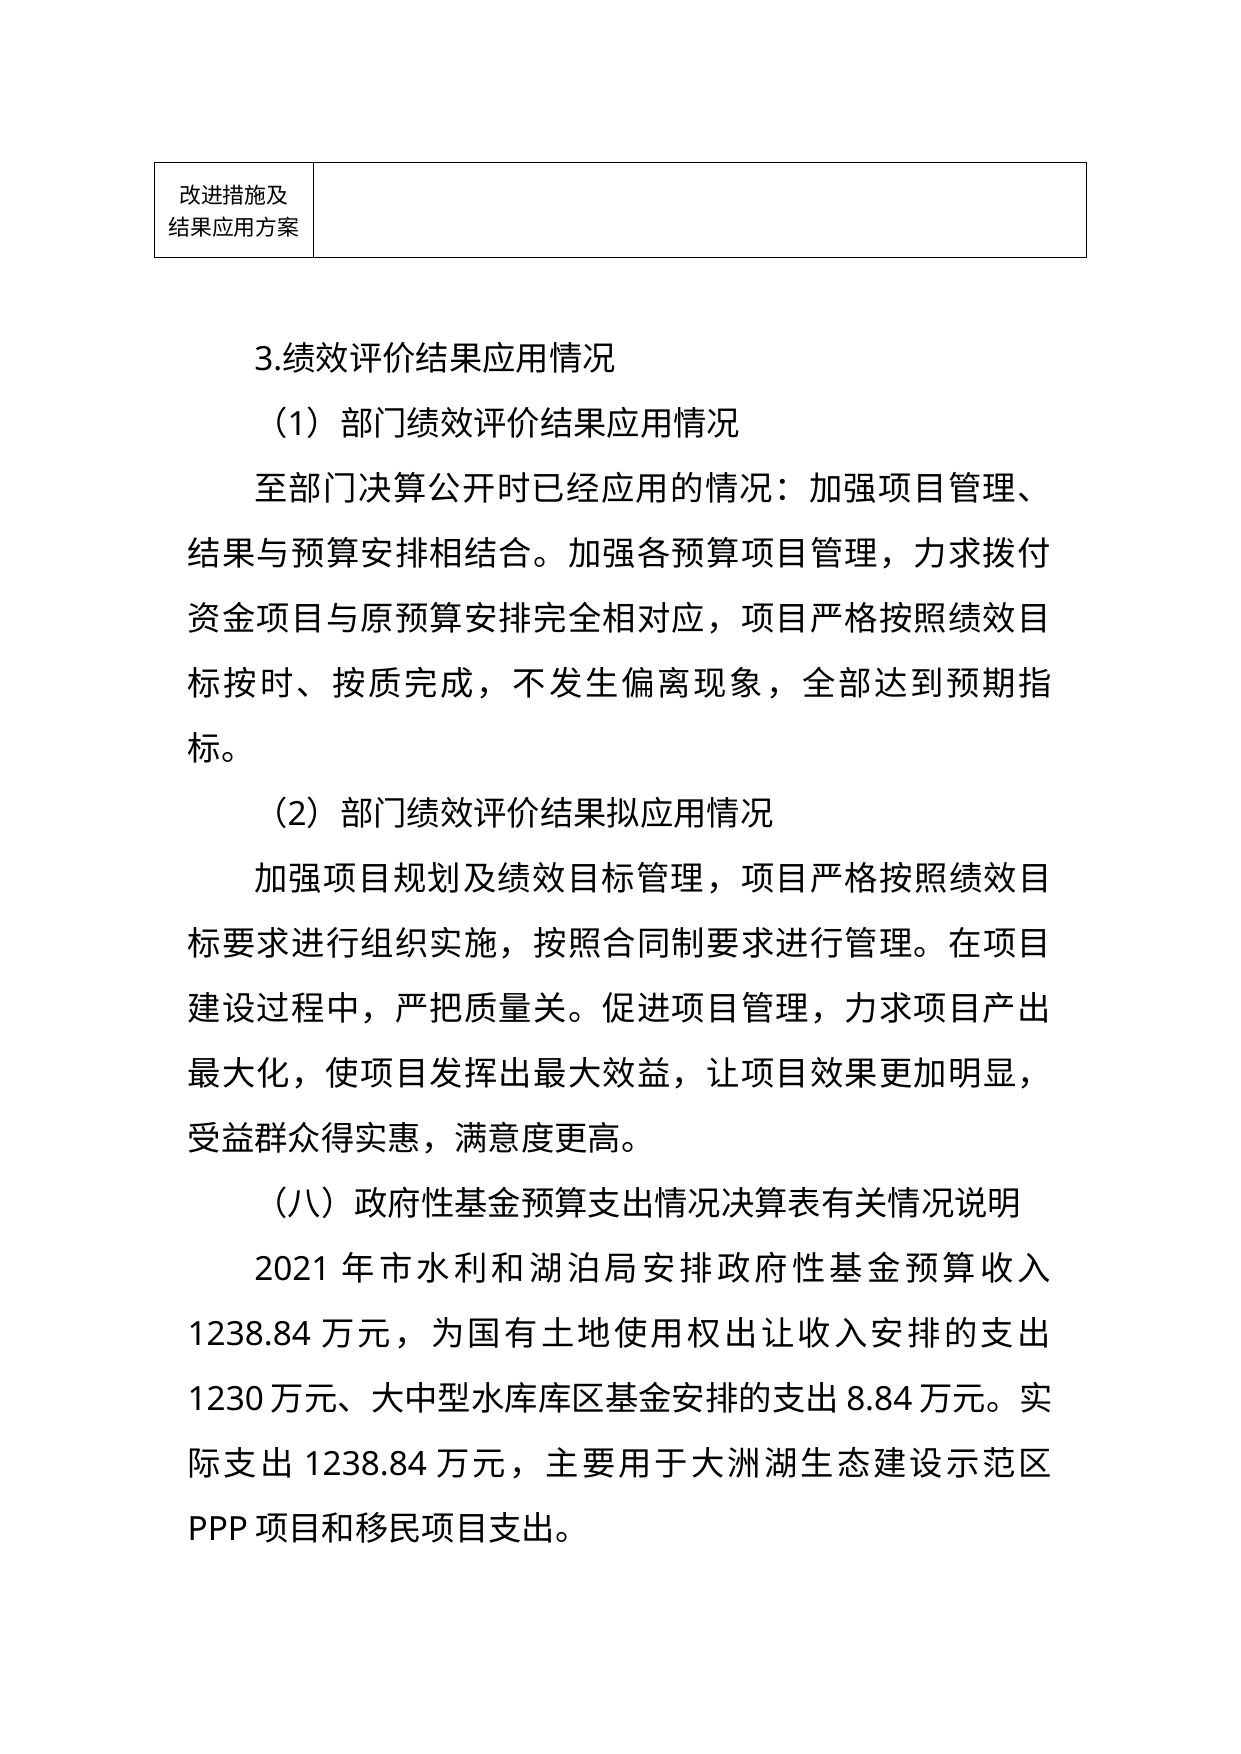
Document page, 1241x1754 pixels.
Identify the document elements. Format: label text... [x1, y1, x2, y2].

text 3.绩效评价结果应用情况 [187, 323, 1053, 388]
text 加强项目规划及绩效目标管理，项目严格按照绩效目标要求进行组织实施，按照合同制要求进行管理。在项目建设过程中，严把质量关。促进项目管理，力求项目产出最大化，使项目发挥出最大效益，让项目效果更加明显，受益群众得实惠，满意度更高。 [187, 843, 1053, 1168]
text （1）部门绩效评价结果应用情况 [187, 388, 1053, 453]
text 至部门决算公开时已经应用的情况：加强项目管理、结果与预算安排相结合。加强各预算项目管理，力求拨付资金项目与原预算安排完全相对应，项目严格按照绩效目标按时、按质完成，不发生偏离现象，全部达到预期指标。 [187, 453, 1053, 778]
text （2）部门绩效评价结果拟应用情况 [187, 778, 1053, 843]
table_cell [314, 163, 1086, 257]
text （八）政府性基金预算支出情况决算表有关情况说明 [187, 1168, 1053, 1233]
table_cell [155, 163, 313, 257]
text 2021年市水利和湖泊局安排政府性基金预算收入1238.84万元，为国有土地使用权出让收入安排的支出1230万元、大中型水库库区基金安排的支出8.84万元。实际支出1238.84万元，主要用于大洲湖生态建设示范区PPP项目和移民项目支出。 [187, 1233, 1053, 1558]
